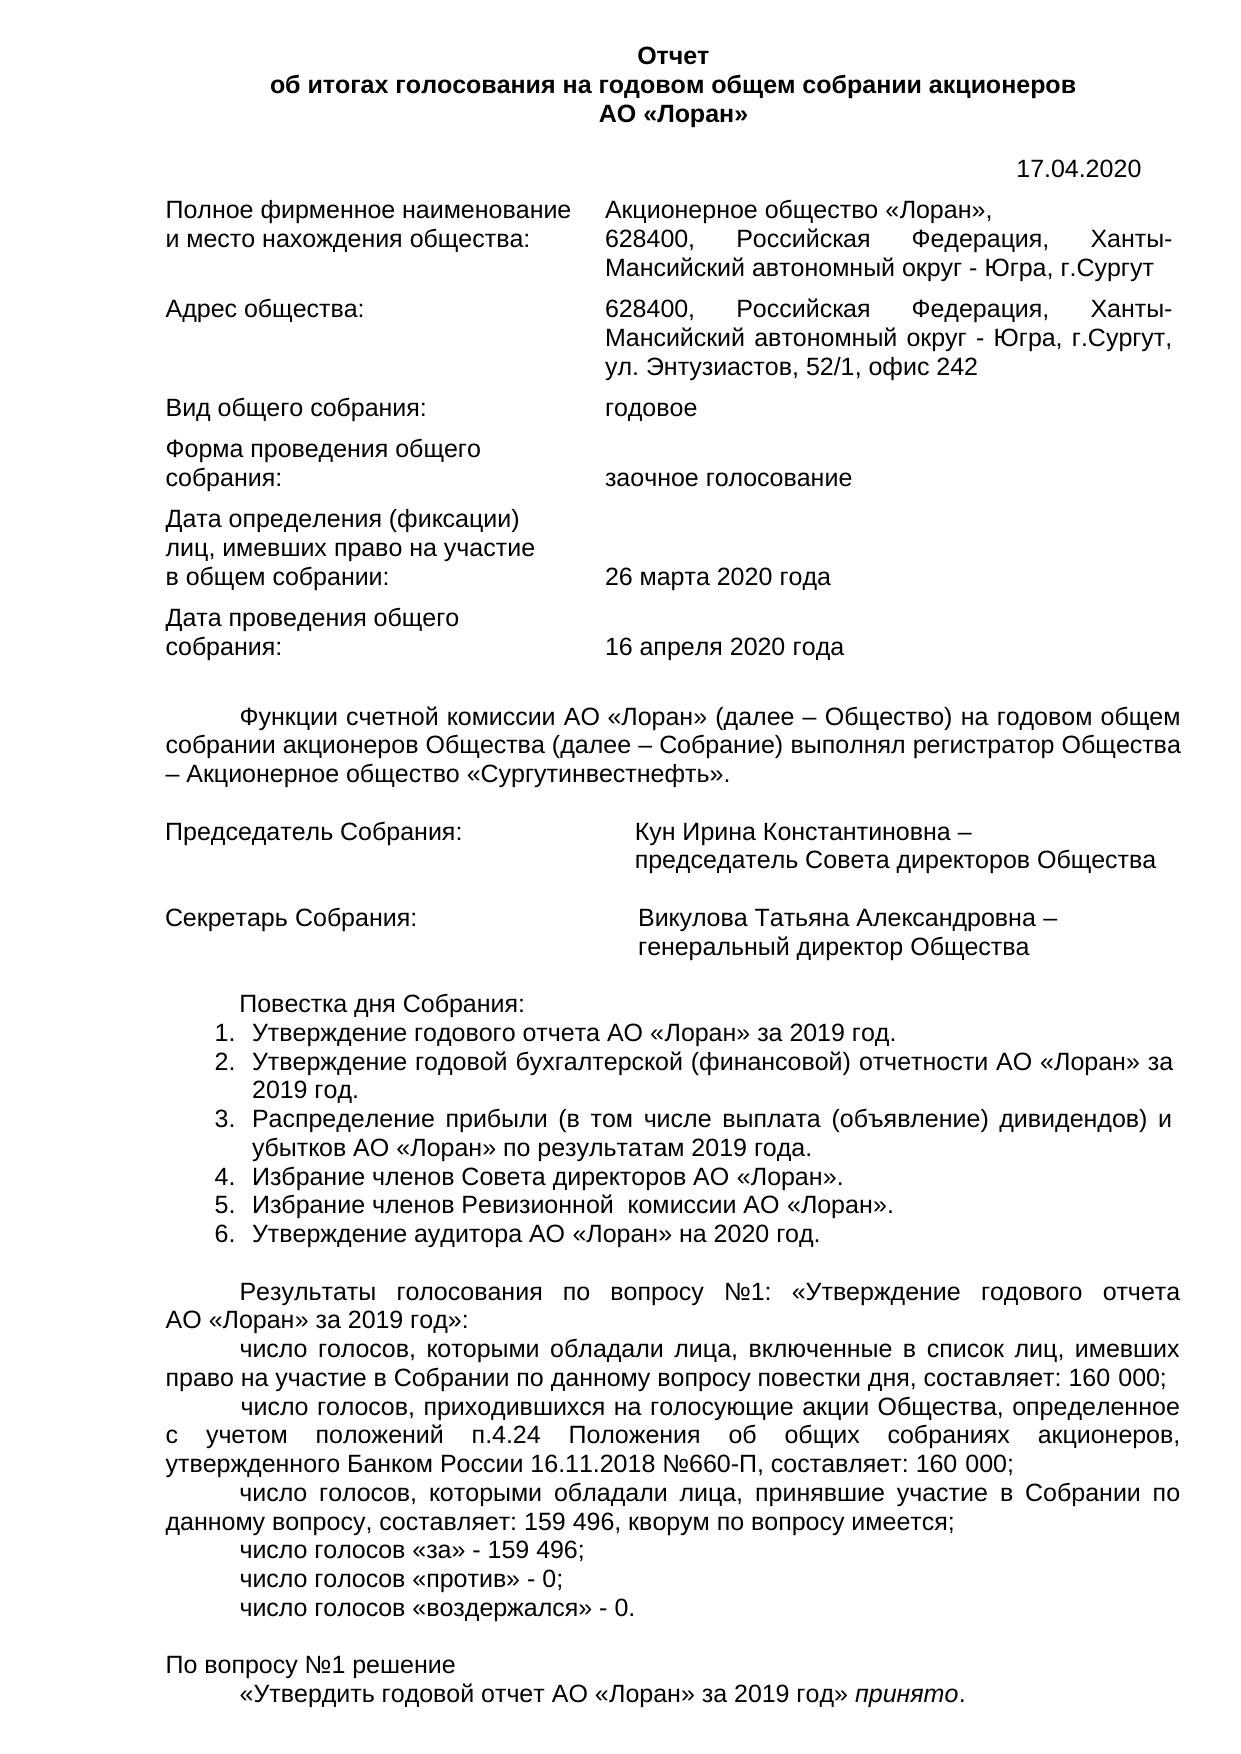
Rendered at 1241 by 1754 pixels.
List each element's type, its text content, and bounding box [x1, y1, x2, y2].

text 17.04.2020 [1016, 128, 1181, 183]
text Функции счетной комиссии АО «Лоран» (далее – Общество) на годовом общем собрании акционеров Общества (далее – Собрание) выполнял регистратор Общества – Акционерное общество «Сургутинвестнефть». [165, 701, 1181, 788]
table_cell Избрание членов Совета директоров АО «Лоран». [166, 1162, 1184, 1190]
table_header [154, 817, 1240, 903]
text число голосов, которыми обладали лица, принявшие участие в Собрании по данному вопросу, составляет: 159 496, кворум по вопросу имеется; [165, 1478, 1181, 1535]
table_cell заочное голосование [594, 434, 1184, 504]
text число голосов «за» - 159 496; [165, 1535, 1181, 1564]
table_cell годовое [594, 393, 1184, 434]
table_cell Утверждение аудитора АО «Лоран» на 2020 год. [166, 1219, 1184, 1248]
table_cell 26 марта 2020 года [594, 504, 1184, 603]
table_cell 16 апреля 2020 года [594, 603, 1184, 673]
table_cell Дата проведения общего собрания: [154, 603, 593, 673]
table_cell Викулова Татьяна Александровна – генеральный директор Общества [623, 903, 1199, 960]
table_header Полное фирменное наименование и место нахождения общества: [154, 195, 593, 294]
text Отчет [165, 41, 1181, 70]
text Повестка дня Собрания: [165, 989, 1181, 1018]
table_cell Утверждение годовой бухгалтерской (финансовой) отчетности АО «Лоран» за 2019 год. [166, 1047, 1184, 1104]
text Результаты голосования по вопросу №1: «Утверждение годового отчета АО «Лоран» за 2019 год»: [165, 1277, 1181, 1334]
table_header Акционерное общество «Лоран», 628400, Российская Федерация, Ханты-Мансийский автономный округ - Югра, г.Сургут [594, 195, 1184, 294]
table_cell 628400, Российская Федерация, Ханты-Мансийский автономный округ - Югра, г.Сургут, ул. Энтузиастов, 52/1, офис 242 [594, 294, 1184, 393]
table_cell Вид общего собрания: [154, 393, 593, 434]
text число голосов «воздержался» - 0. [165, 1593, 1181, 1622]
text По вопросу №1 решение [165, 1650, 1181, 1679]
text АО «Лоран» [165, 99, 1181, 128]
text число голосов «против» - 0; [165, 1564, 1181, 1593]
table_cell Форма проведения общего собрания: [154, 434, 593, 504]
text об итогах голосования на годовом общем собрании акционеров [165, 70, 1181, 99]
table_header Утверждение годового отчета АО «Лоран» за 2019 год. [166, 1018, 1184, 1047]
table_cell Дата определения (фиксации) лиц, имевших право на участие в общем собрании: [154, 504, 593, 603]
table_cell Адрес общества: [154, 294, 593, 393]
table_cell Распределение прибыли (в том числе выплата (объявление) дивидендов) и убытков АО «Лоран» по результатам 2019 года. [166, 1104, 1184, 1162]
table_cell Избрание членов Ревизионной комиссии АО «Лоран». [166, 1190, 1184, 1219]
table_cell Секретарь Собрания: [165, 903, 623, 960]
text «Утвердить годовой отчет АО «Лоран» за 2019 год» принято. [165, 1679, 1181, 1708]
